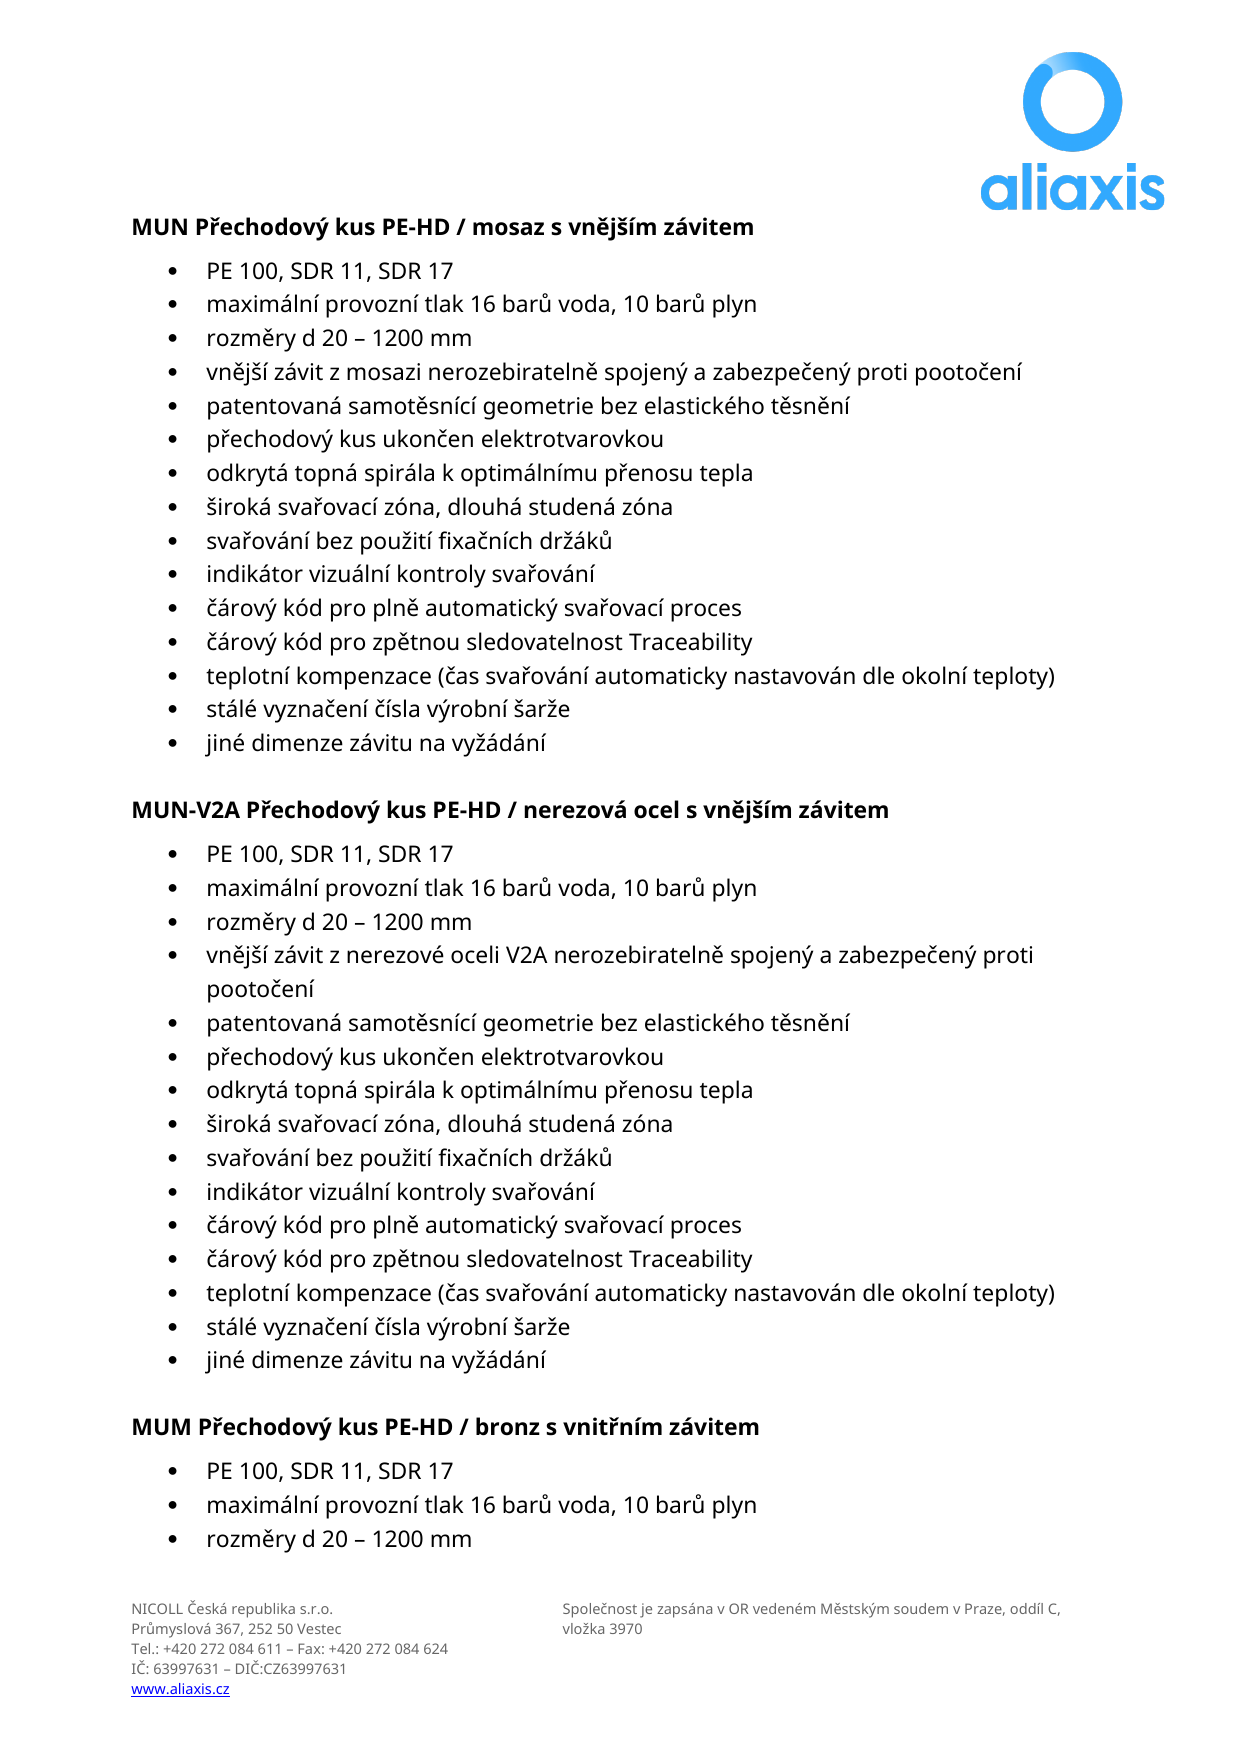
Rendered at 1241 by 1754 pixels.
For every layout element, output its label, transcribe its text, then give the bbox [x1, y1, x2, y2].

list indikátor vizuální kontroly svařování [169, 1176, 1106, 1207]
list odkrytá topná spirála k optimálnímu přenosu tepla [169, 457, 1106, 488]
list stálé vyznačení čísla výrobní šarže [169, 693, 1106, 725]
list PE 100, SDR 11, SDR 17 [169, 838, 1106, 869]
list čárový kód pro zpětnou sledovatelnost Traceability [169, 626, 1106, 657]
list jiné dimenze závitu na vyžádání [169, 1344, 1106, 1376]
list PE 100, SDR 11, SDR 17 [169, 1455, 1106, 1486]
list rozměry d 20 – 1200 mm [169, 322, 1106, 353]
list rozměry d 20 – 1200 mm [169, 906, 1106, 937]
list čárový kód pro zpětnou sledovatelnost Traceability [169, 1243, 1106, 1274]
list přechodový kus ukončen elektrotvarovkou [169, 1041, 1106, 1072]
list čárový kód pro plně automatický svařovací proces [169, 1209, 1106, 1241]
list čárový kód pro plně automatický svařovací proces [169, 592, 1106, 623]
list svařování bez použití fixačních držáků [169, 1142, 1106, 1173]
list přechodový kus ukončen elektrotvarovkou [169, 423, 1106, 455]
subtitle MUM Přechodový kus PE-HD / bronz s vnitřním závitem [131, 1411, 1106, 1443]
list maximální provozní tlak 16 barů voda, 10 barů plyn [169, 1489, 1106, 1520]
list stálé vyznačení čísla výrobní šarže [169, 1311, 1106, 1342]
list teplotní kompenzace (čas svařování automaticky nastavován dle okolní teploty) [169, 1277, 1106, 1308]
list rozměry d 20 – 1200 mm [169, 1523, 1106, 1554]
list vnější závit z mosazi nerozebiratelně spojený a zabezpečený proti pootočení [169, 356, 1106, 387]
list široká svařovací zóna, dlouhá studená zóna [169, 491, 1106, 522]
subtitle MUN-V2A Přechodový kus PE-HD / nerezová ocel s vnějším závitem [131, 794, 1106, 826]
subtitle MUN Přechodový kus PE-HD / mosaz s vnějším závitem [131, 211, 1106, 242]
list indikátor vizuální kontroly svařování [169, 558, 1106, 590]
list teplotní kompenzace (čas svařování automaticky nastavován dle okolní teploty) [169, 660, 1106, 691]
list odkrytá topná spirála k optimálnímu přenosu tepla [169, 1074, 1106, 1106]
list jiné dimenze závitu na vyžádání [169, 727, 1106, 758]
picture [972, 43, 1170, 216]
list vnější závit z nerezové oceli V2A nerozebiratelně spojený a zabezpečený proti pootočení [169, 939, 1106, 1004]
list patentovaná samotěsnící geometrie bez elastického těsnění [169, 390, 1106, 421]
list patentovaná samotěsnící geometrie bez elastického těsnění [169, 1007, 1106, 1038]
list široká svařovací zóna, dlouhá studená zóna [169, 1108, 1106, 1139]
list PE 100, SDR 11, SDR 17 [169, 255, 1106, 286]
list maximální provozní tlak 16 barů voda, 10 barů plyn [169, 288, 1106, 320]
list maximální provozní tlak 16 barů voda, 10 barů plyn [169, 872, 1106, 903]
list svařování bez použití fixačních držáků [169, 525, 1106, 556]
